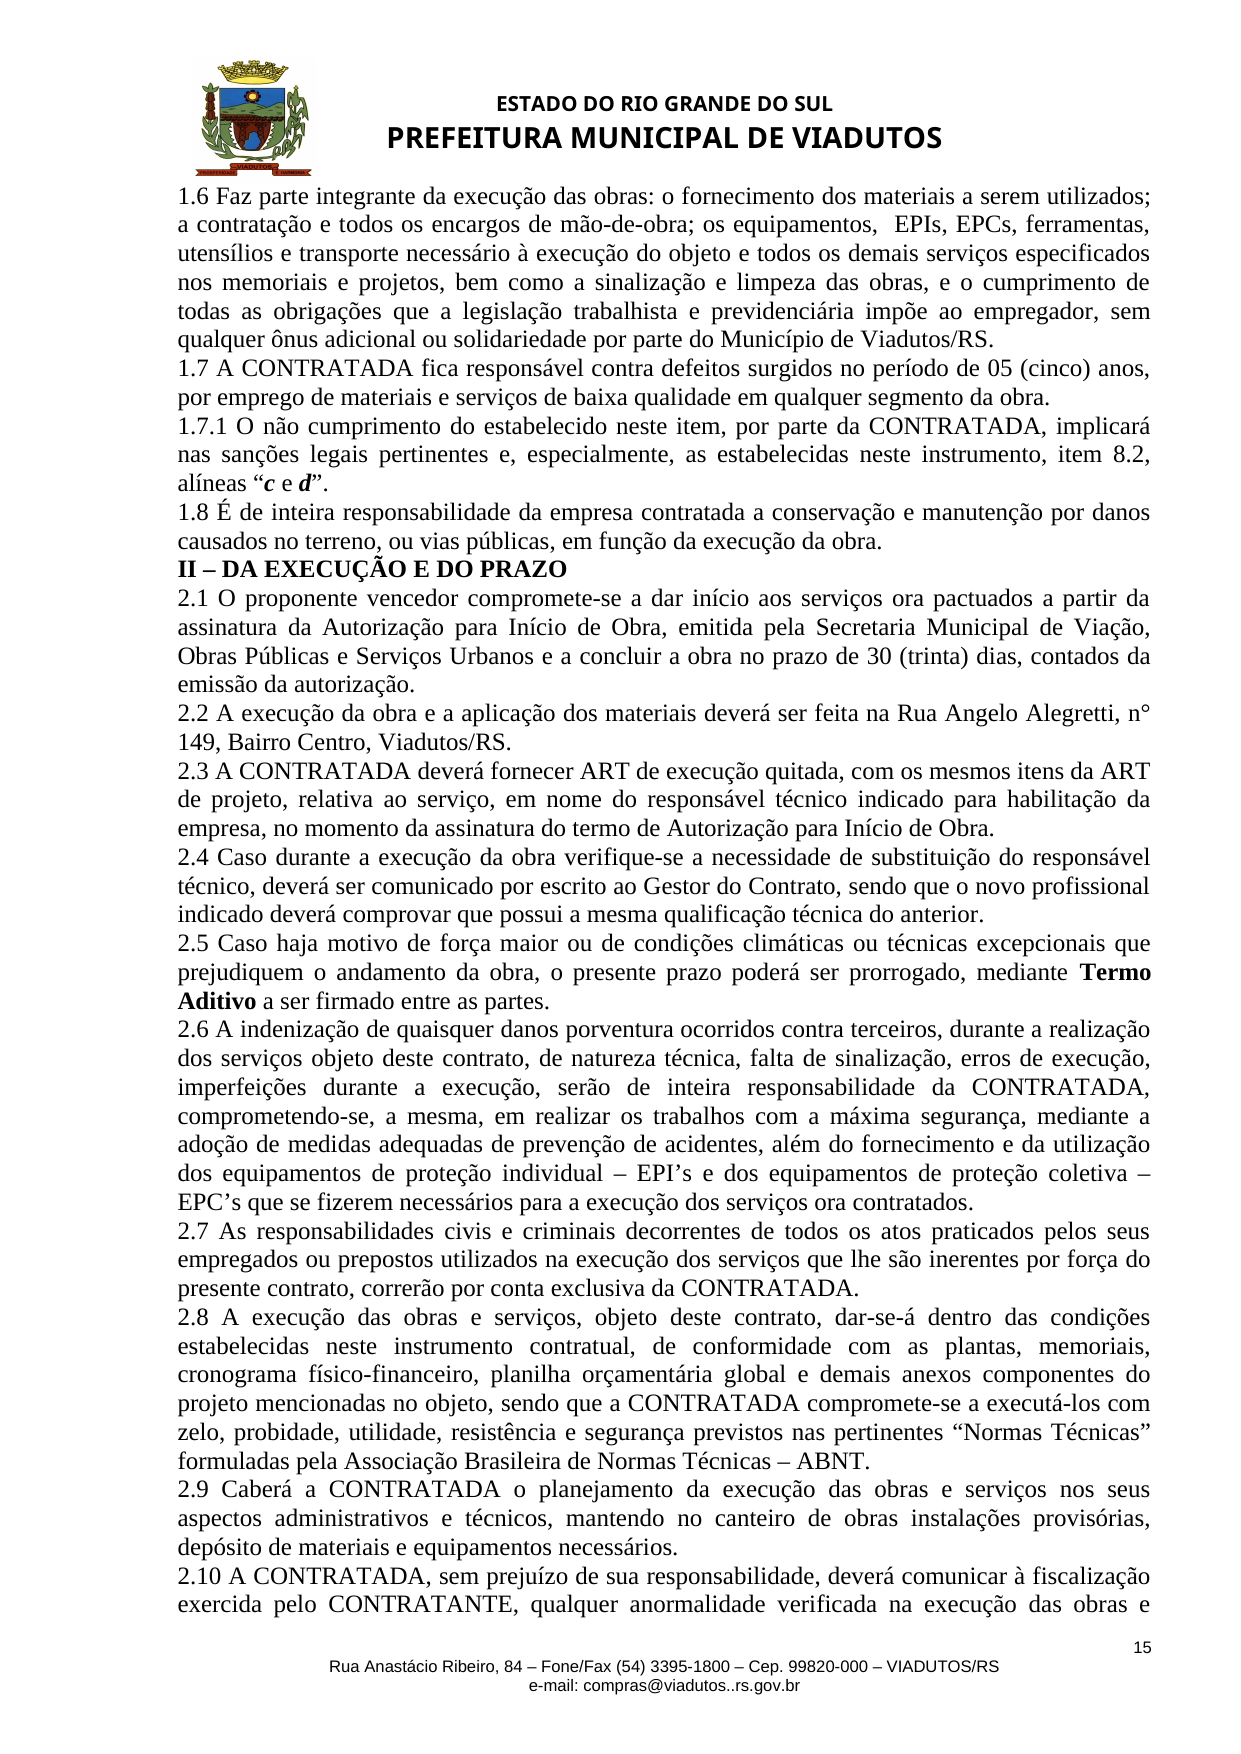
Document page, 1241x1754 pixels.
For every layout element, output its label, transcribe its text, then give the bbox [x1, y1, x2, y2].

text 2.4 Caso durante a execução da obra verifique-se a necessidade de substituição do responsável técnico, deverá ser comunicado por escrito ao Gestor do Contrato, sendo que o novo profissional indicado deverá comprovar que possui a mesma qualificação técnica do anterior. [177, 842, 1152, 928]
text 1.8 É de inteira responsabilidade da empresa contratada a conservação e manutenção por danos causados no terreno, ou vias públicas, em função da execução da obra. [177, 497, 1152, 554]
text 2.8 A execução das obras e serviços, objeto deste contrato, dar-se-á dentro das condições estabelecidas neste instrumento contratual, de conformidade com as plantas, memoriais, cronograma físico-financeiro, planilha orçamentária global e demais anexos componentes do projeto mencionadas no objeto, sendo que a CONTRATADA compromete-se a executá-los com zelo, probidade, utilidade, resistência e segurança previstos nas pertinentes “Normas Técnicas” formuladas pela Associação Brasileira de Normas Técnicas – ABNT. [177, 1302, 1152, 1474]
text 2.6 A indenização de quaisquer danos porventura ocorridos contra terceiros, durante a realização dos serviços objeto deste contrato, de natureza técnica, falta de sinalização, erros de execução, imperfeições durante a execução, serão de inteira responsabilidade da CONTRATADA, comprometendo-se, a mesma, em realizar os trabalhos com a máxima segurança, mediante a adoção de medidas adequadas de prevenção de acidentes, além do fornecimento e da utilização dos equipamentos de proteção individual – EPI’s e dos equipamentos de proteção coletiva – EPC’s que se fizerem necessários para a execução dos serviços ora contratados. [177, 1014, 1152, 1216]
text 2.9 Caberá a CONTRATADA o planejamento da execução das obras e serviços nos seus aspectos administrativos e técnicos, mantendo no canteiro de obras instalações provisórias, depósito de materiais e equipamentos necessários. [177, 1474, 1152, 1561]
text 1.7 A CONTRATADA fica responsável contra defeitos surgidos no período de 05 (cinco) anos, por emprego de materiais e serviços de baixa qualidade em qualquer segmento da obra. [177, 353, 1152, 411]
picture [191, 57, 317, 181]
text 2.5 Caso haja motivo de força maior ou de condições climáticas ou técnicas excepcionais que prejudiquem o andamento da obra, o presente prazo poderá ser prorrogado, mediante Termo Aditivo a ser firmado entre as partes. [177, 928, 1152, 1014]
text 2.7 As responsabilidades civis e criminais decorrentes de todos os atos praticados pelos seus empregados ou prepostos utilizados na execução dos serviços que lhe são inerentes por força do presente contrato, correrão por conta exclusiva da CONTRATADA. [177, 1216, 1152, 1302]
text CONTRATADA deverá fornecer ART de execução quitada, com os mesmos itens da ART de projeto, relativa ao serviço, em nome do responsável técnico indicado para habilitação da empresa, no momento da assinatura do termo de Autorização para Início de Obra. [177, 756, 1152, 842]
subtitle II – DA EXECUÇÃO E DO PRAZO [177, 554, 1152, 583]
text 1.7.1 O não cumprimento do estabelecido neste item, por parte da CONTRATADA, implicará nas sanções legais pertinentes e, especialmente, as estabelecidas neste instrumento, item 8.2, alíneas “c e d”. [177, 411, 1152, 497]
text 1.6 Faz parte integrante da execução das obras: o fornecimento dos materiais a serem utilizados; a contratação e todos os encargos de mão-de-obra; os equipamentos, EPIs, EPCs, ferramentas, utensílios e transporte necessário à execução do objeto e todos os demais serviços especificados nos memoriais e projetos, bem como a sinalização e limpeza das obras, e o cumprimento de todas as obrigações que a legislação trabalhista e previdenciária impõe ao empregador, sem qualquer ônus adicional ou solidariedade por parte do Município de Viadutos/RS. [177, 181, 1152, 353]
text 2.1 O proponente vencedor compromete-se a dar início aos serviços ora pactuados a partir da assinatura da Autorização para Início de Obra, emitida pela Secretaria Municipal de Viação, Obras Públicas e Serviços Urbanos e a concluir a obra no prazo de 30 (trinta) dias, contados da emissão da autorização. [177, 583, 1152, 698]
text 2.2 A execução da obra e a aplicação dos materiais deverá ser feita na Rua Angelo Alegretti, n° 149, Bairro Centro, Viadutos/RS. [177, 698, 1152, 756]
